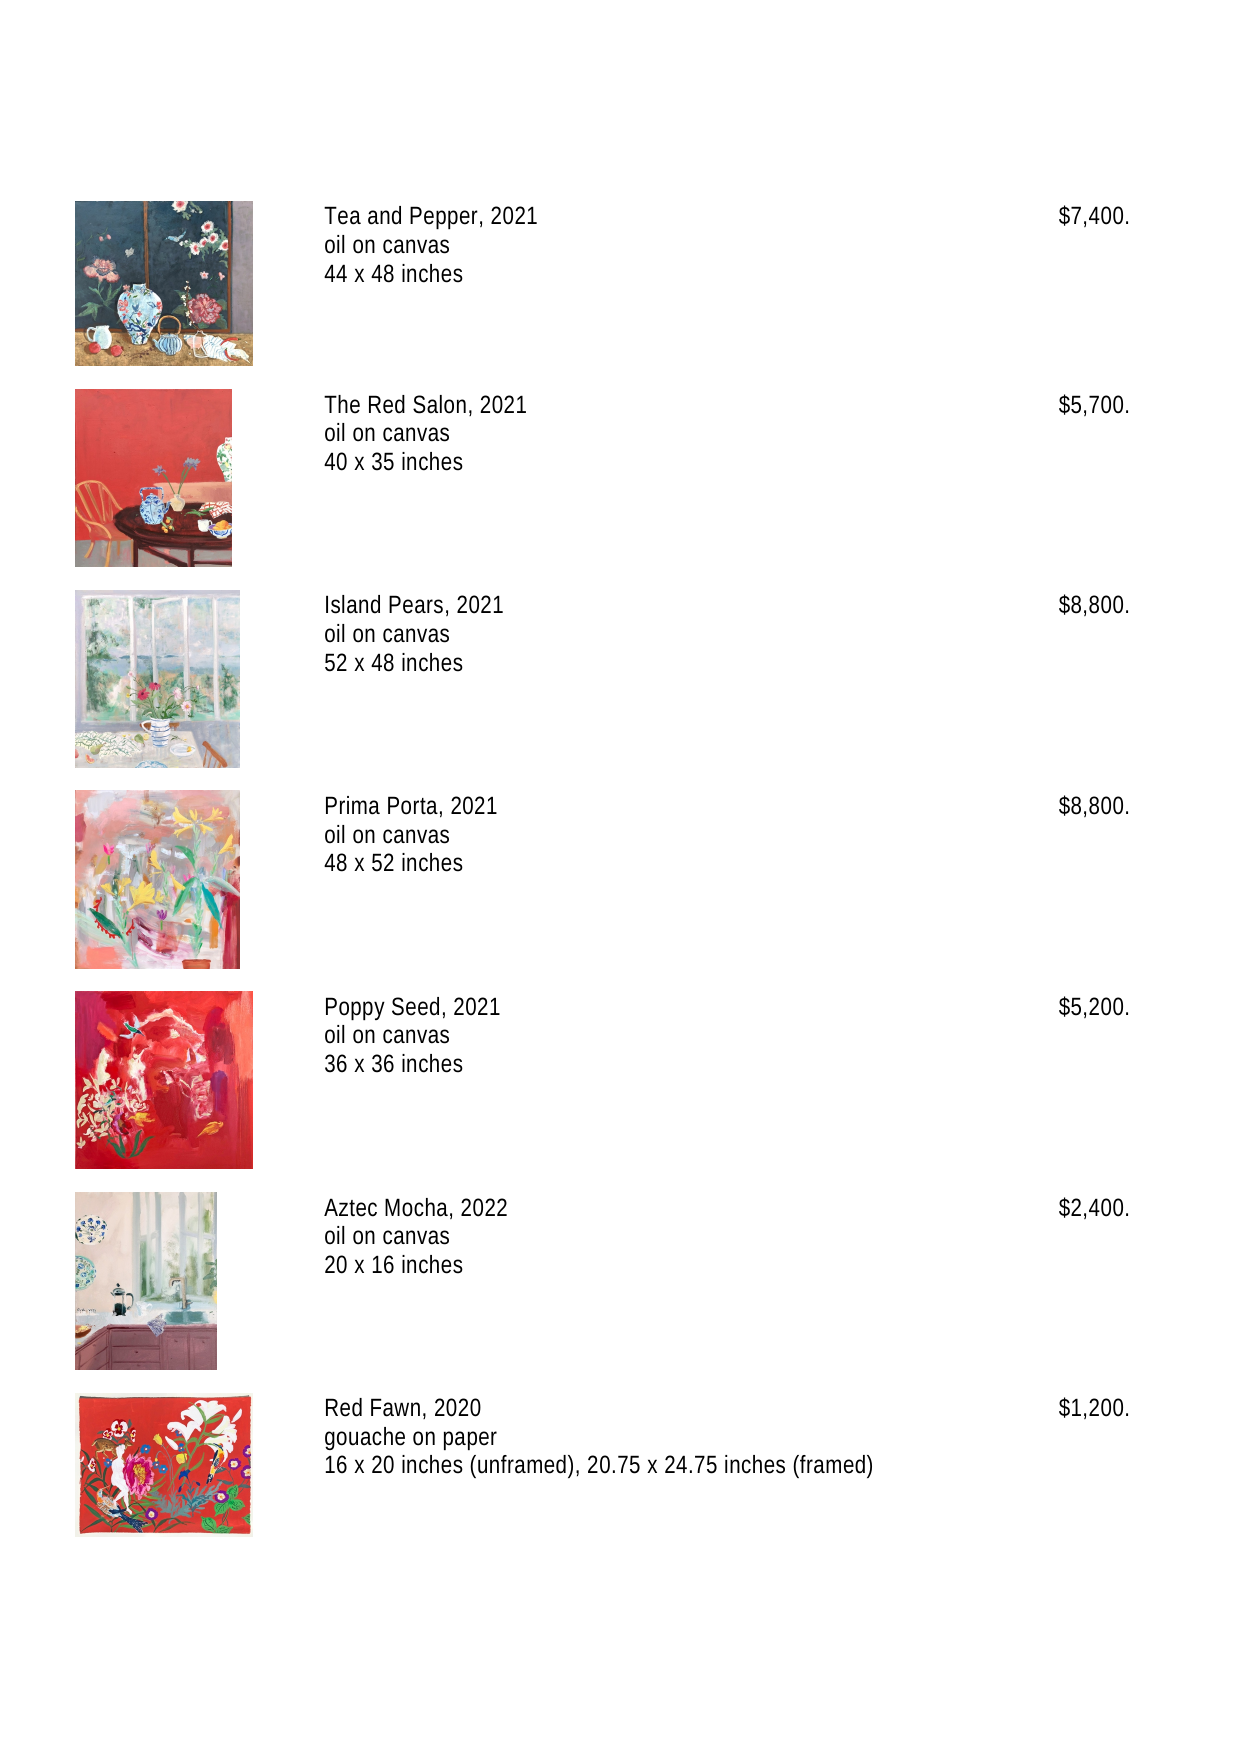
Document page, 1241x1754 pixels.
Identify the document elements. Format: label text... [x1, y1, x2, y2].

table_cell $8,800. [1047, 579, 1165, 779]
picture [75, 790, 240, 969]
table_cell Prima Porta, 2021 oil on canvas 48 x 52 inches [313, 779, 1047, 980]
picture [75, 991, 253, 1169]
picture [75, 590, 240, 768]
picture [75, 1192, 217, 1370]
table_cell [75, 190, 313, 378]
table_cell $5,200. [1047, 980, 1165, 1181]
table_cell $7,400. [1047, 190, 1165, 378]
table_cell [75, 1381, 313, 1549]
table_cell Tea and Pepper, 2021 oil on canvas 44 x 48 inches [313, 190, 1047, 378]
table_cell $2,400. [1047, 1181, 1165, 1381]
table_cell [75, 980, 313, 1181]
table_cell $8,800. [1047, 779, 1165, 980]
picture [75, 389, 232, 567]
table_cell $1,200. [1047, 1381, 1165, 1549]
picture [75, 1393, 253, 1537]
table_cell [75, 378, 313, 578]
table_cell $5,700. [1047, 378, 1165, 578]
table_cell Red Fawn, 2020 gouache on paper 16 x 20 inches (unframed), 20.75 x 24.75 inches (framed) [313, 1381, 1047, 1549]
table_cell Island Pears, 2021 oil on canvas 52 x 48 inches [313, 579, 1047, 779]
table_cell [75, 579, 313, 779]
table_cell [75, 1181, 313, 1381]
picture [75, 201, 253, 366]
table_cell The Red Salon, 2021 oil on canvas 40 x 35 inches [313, 378, 1047, 578]
table_cell Poppy Seed, 2021 oil on canvas 36 x 36 inches [313, 980, 1047, 1181]
table_cell Aztec Mocha, 2022 oil on canvas 20 x 16 inches [313, 1181, 1047, 1381]
table_cell [75, 779, 313, 980]
